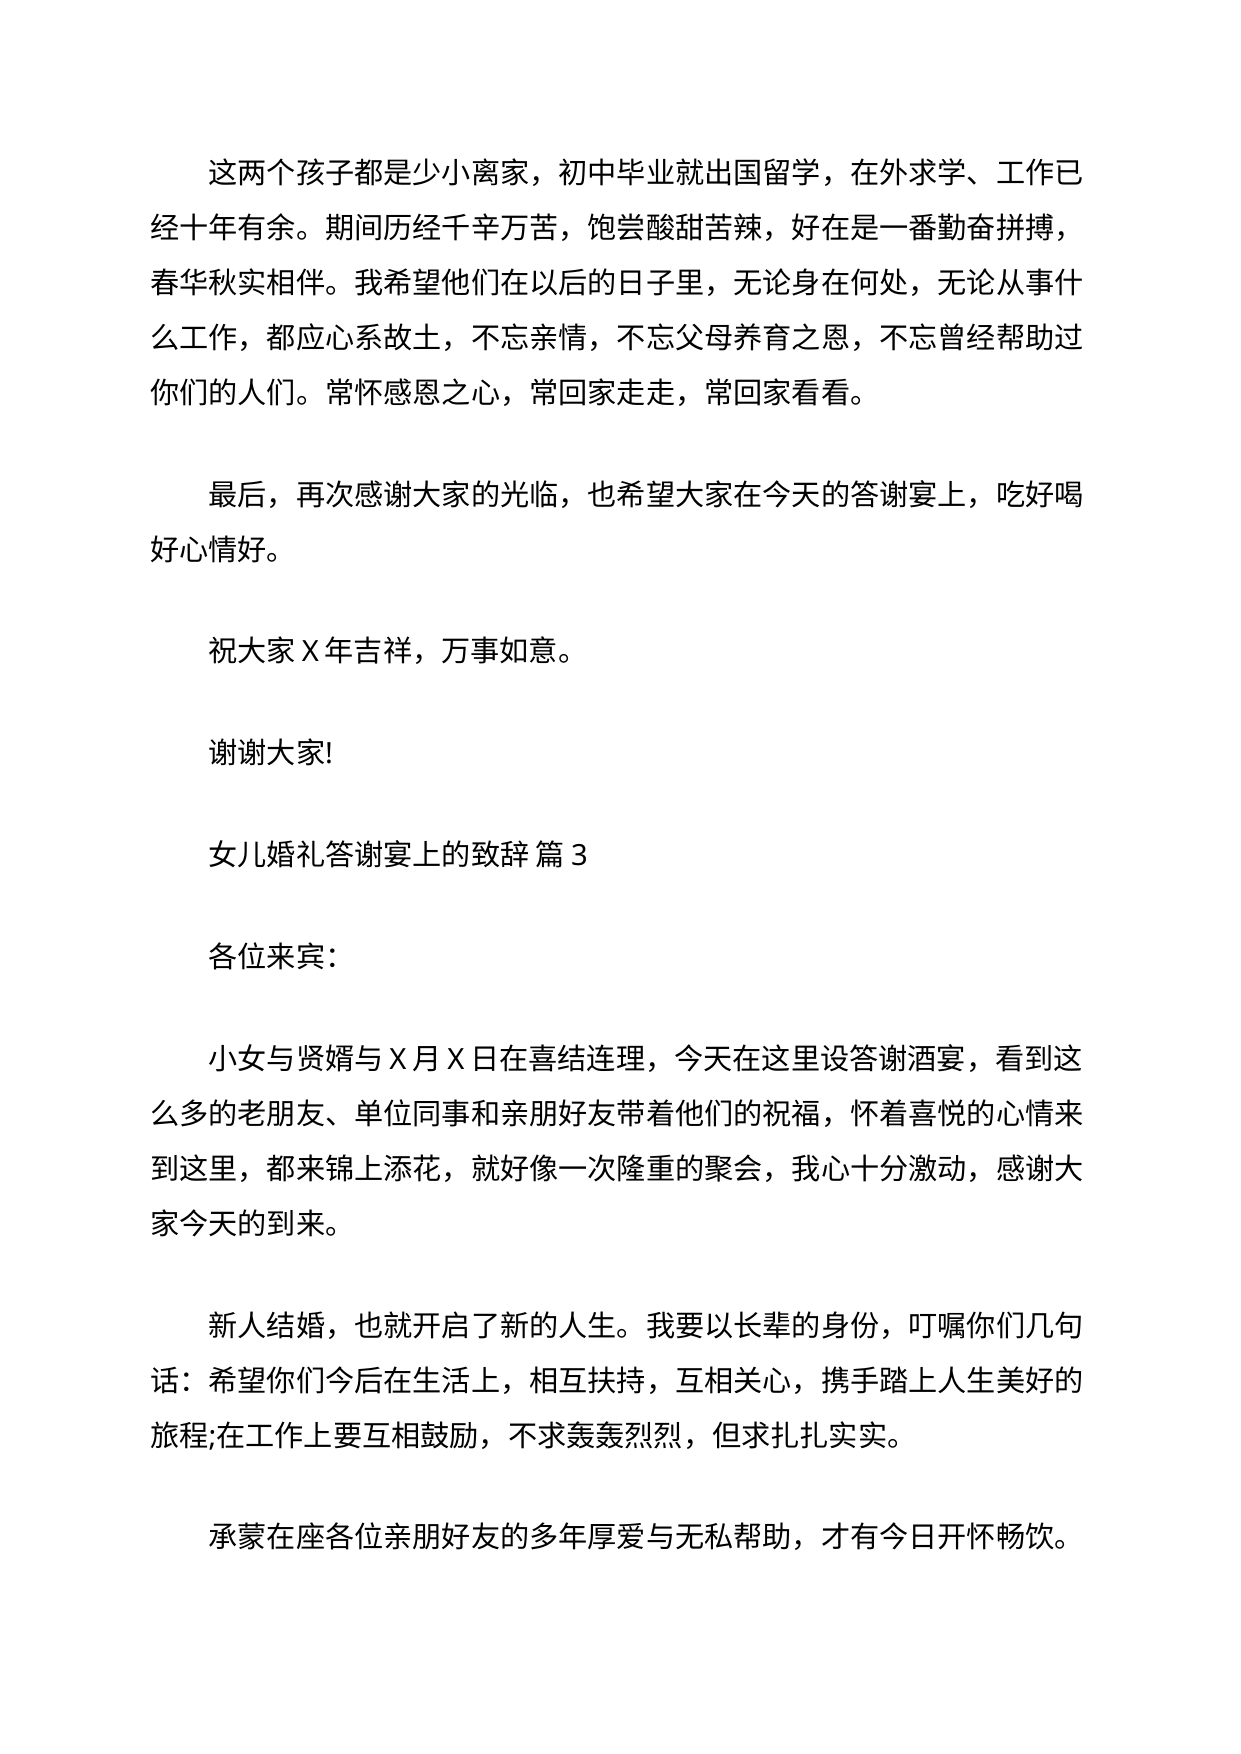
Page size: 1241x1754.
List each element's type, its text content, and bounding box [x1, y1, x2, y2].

text 女儿婚礼答谢宴上的致辞 篇3 [150, 832, 1090, 874]
text 各位来宾： [150, 934, 1090, 976]
text 这两个孩子都是少小离家，初中毕业就出国留学，在外求学、工作已经十年有余。期间历经千辛万苦，饱尝酸甜苦辣，好在是一番勤奋拼搏，春华秋实相伴。我希望他们在以后的日子里，无论身在何处，无论从事什么工作，都应心系故土，不忘亲情，不忘父母养育之恩，不忘曾经帮助过你们的人们。常怀感恩之心，常回家走走，常回家看看。 [150, 150, 1090, 412]
text 小女与贤婿与X月X日在喜结连理，今天在这里设答谢酒宴，看到这么多的老朋友、单位同事和亲朋好友带着他们的祝福，怀着喜悦的心情来到这里，都来锦上添花，就好像一次隆重的聚会，我心十分激动，感谢大家今天的到来。 [150, 1036, 1090, 1243]
text 祝大家X年吉祥，万事如意。 [150, 628, 1090, 670]
text 谢谢大家! [150, 730, 1090, 772]
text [150, 1514, 1090, 1556]
text 新人结婚，也就开启了新的人生。我要以长辈的身份，叮嘱你们几句话：希望你们今后在生活上，相互扶持，互相关心，携手踏上人生美好的旅程;在工作上要互相鼓励，不求轰轰烈烈，但求扎扎实实。 [150, 1302, 1090, 1454]
text 最后，再次感谢大家的光临，也希望大家在今天的答谢宴上，吃好喝好心情好。 [150, 471, 1090, 568]
